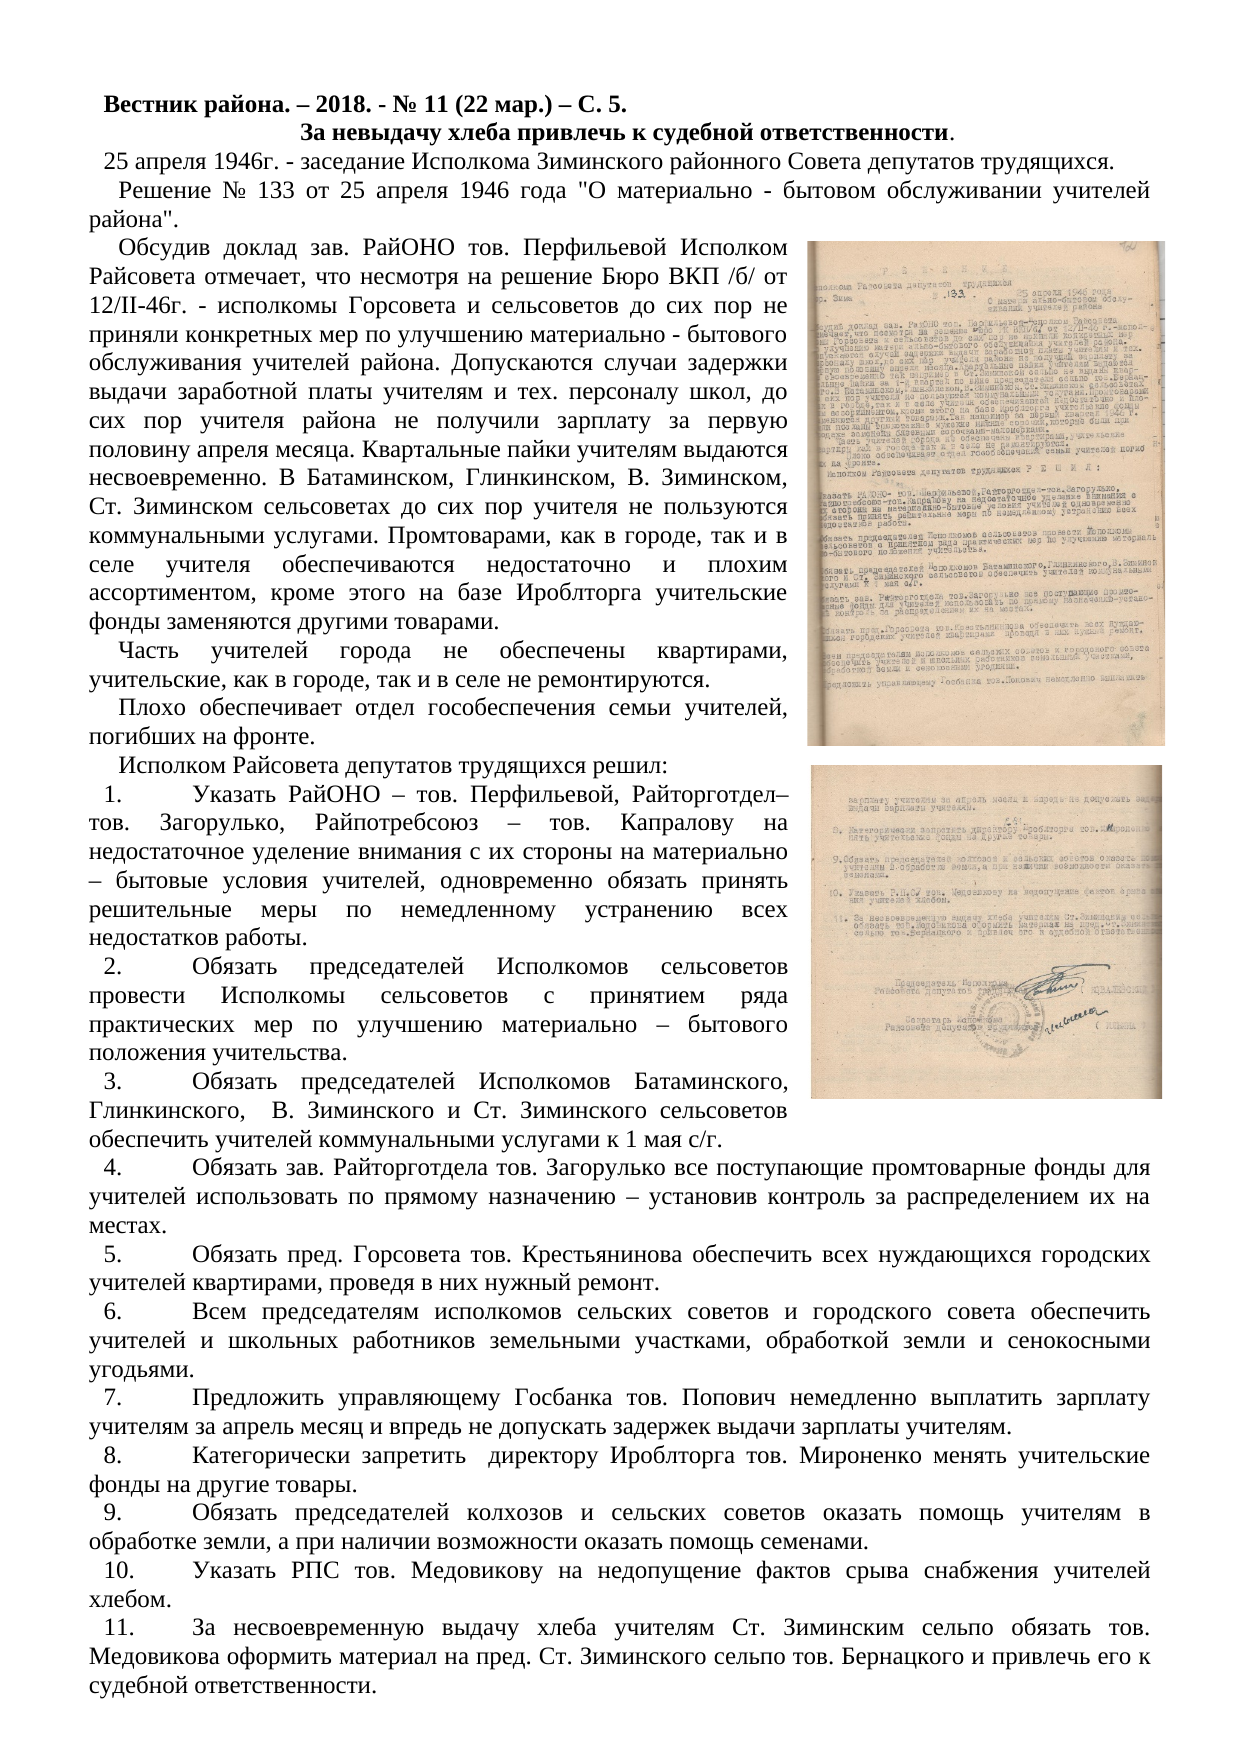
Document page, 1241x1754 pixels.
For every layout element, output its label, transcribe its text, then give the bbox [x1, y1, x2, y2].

list Всем председателям исполкомов сельских советов и городского совета обеспечить учителей и школьных работников земельными участками, обработкой земли и сенокосными угодьями. [88, 1296, 1152, 1382]
text Часть учителей города не обеспечены квартирами, учительские, как в городе, так и в селе не ремонтируются. [88, 635, 807, 692]
list Категорически запретить директору Ироблторга тов. Мироненко менять учительские фонды на другие товары. [88, 1440, 1152, 1497]
list Предложить управляющему Госбанка тов. Попович немедленно выплатить зарплату учителям за апрель месяц и впредь не допускать задержек выдачи зарплаты учителям. [88, 1382, 1152, 1440]
list Указать РПС тов. Медовикову на недопущение фактов срыва снабжения учителей хлебом. [88, 1555, 1152, 1612]
list Обязать пред. Горсовета тов. Крестьянинова обеспечить всех нуждающихся городских учителей квартирами, проведя в них нужный ремонт. [88, 1239, 1152, 1296]
list Обязать зав. Райторготдела тов. Загорулько все поступающие промтоварные фонды для учителей использовать по прямому назначению – установив контроль за распределением их на местах. [88, 1152, 1152, 1239]
text Обсудив доклад зав. РайОНО тов. Перфильевой Исполком Райсовета отмечает, что несмотря на решение Бюро ВКП /б/ от 12/II-46г. - исполкомы Горсовета и сельсоветов до сих пор не приняли конкретных мер по улучшению материально - бытового обслуживания учителей района. Допускаются случаи задержки выдачи заработной платы учителям и тех. персоналу школ, до сих пор учителя района не получили зарплату за первую половину апреля месяца. Квартальные пайки учителям выдаются несвоевременно. В Батаминском, Глинкинском, В. Зиминском, Ст. Зиминском сельсоветах до сих пор учителя не пользуются коммунальными услугами. Промтоварами, как в городе, так и в селе учителя обеспечиваются недостаточно и плохим ассортиментом, кроме этого на базе Ироблторга учительские фонды заменяются другими товарами. [88, 232, 1152, 635]
list Обязать председателей колхозов и сельских советов оказать помощь учителям в обработке земли, а при наличии возможности оказать помощь семенами. [88, 1497, 1152, 1555]
text Плохо обеспечивает отдел гособеспечения семьи учителей, погибших на фронте. [88, 692, 1152, 750]
list За несвоевременную выдачу хлеба учителям Ст. Зиминским сельпо обязать тов. Медовикова оформить материал на пред. Ст. Зиминского сельпо тов. Бернацкого и привлечь его к судебной ответственности. [88, 1612, 1152, 1699]
list Обязать председателей Исполкомов сельсоветов провести Исполкомы сельсоветов с принятием ряда практических мер по улучшению материально – бытового положения учительства. [88, 951, 807, 1066]
list Обязать председателей Исполкомов Батаминского, Глинкинского, В. Зиминского и Ст. Зиминского сельсоветов обеспечить учителей коммунальными услугами к 1 мая с/г. [88, 1066, 1152, 1152]
text Исполком Райсовета депутатов трудящихся решил: [88, 750, 1152, 779]
text За невыдачу хлеба привлечь к судебной ответственности. [88, 117, 1152, 146]
text Решение № 133 от 25 апреля 1946 года "О материально - бытовом обслуживании учителей района". [88, 175, 1152, 232]
picture [807, 765, 1163, 1099]
text Вестник района. – 2018. - № 11 (22 мар.) – С. 5. [88, 89, 1152, 117]
text 25 апреля 1946г. - заседание Исполкома Зиминского районного Совета депутатов трудящихся. [88, 146, 1152, 175]
picture [807, 241, 1166, 746]
list Указать РайОНО – тов. Перфильевой, Райторготдел–тов. Загорулько, Райпотребсоюз – тов. Капралову на недостаточное уделение внимания с их стороны на материально – бытовые условия учителей, одновременно обязать принять решительные меры по немедленному устранению всех недостатков работы. [88, 779, 807, 951]
